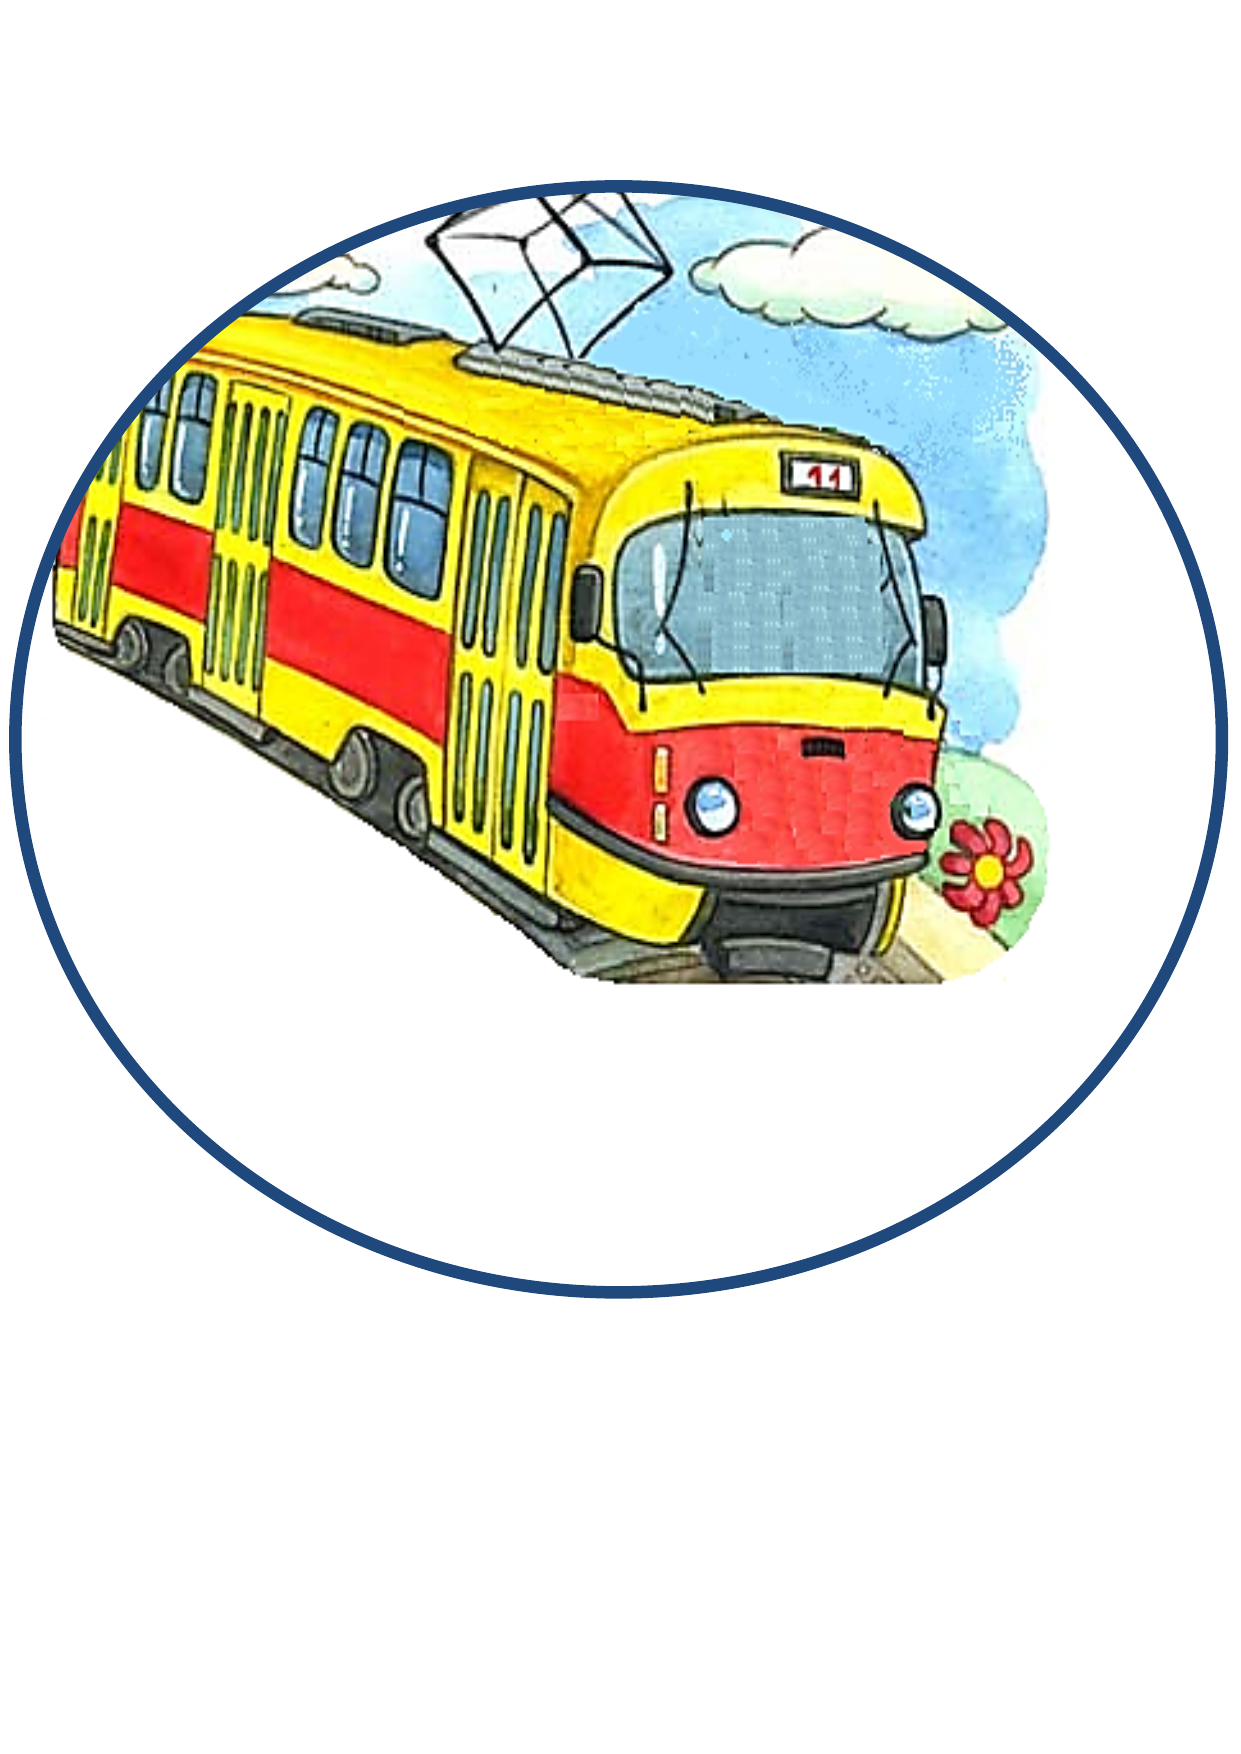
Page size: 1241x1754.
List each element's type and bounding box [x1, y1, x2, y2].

picture [22, 193, 1215, 1286]
